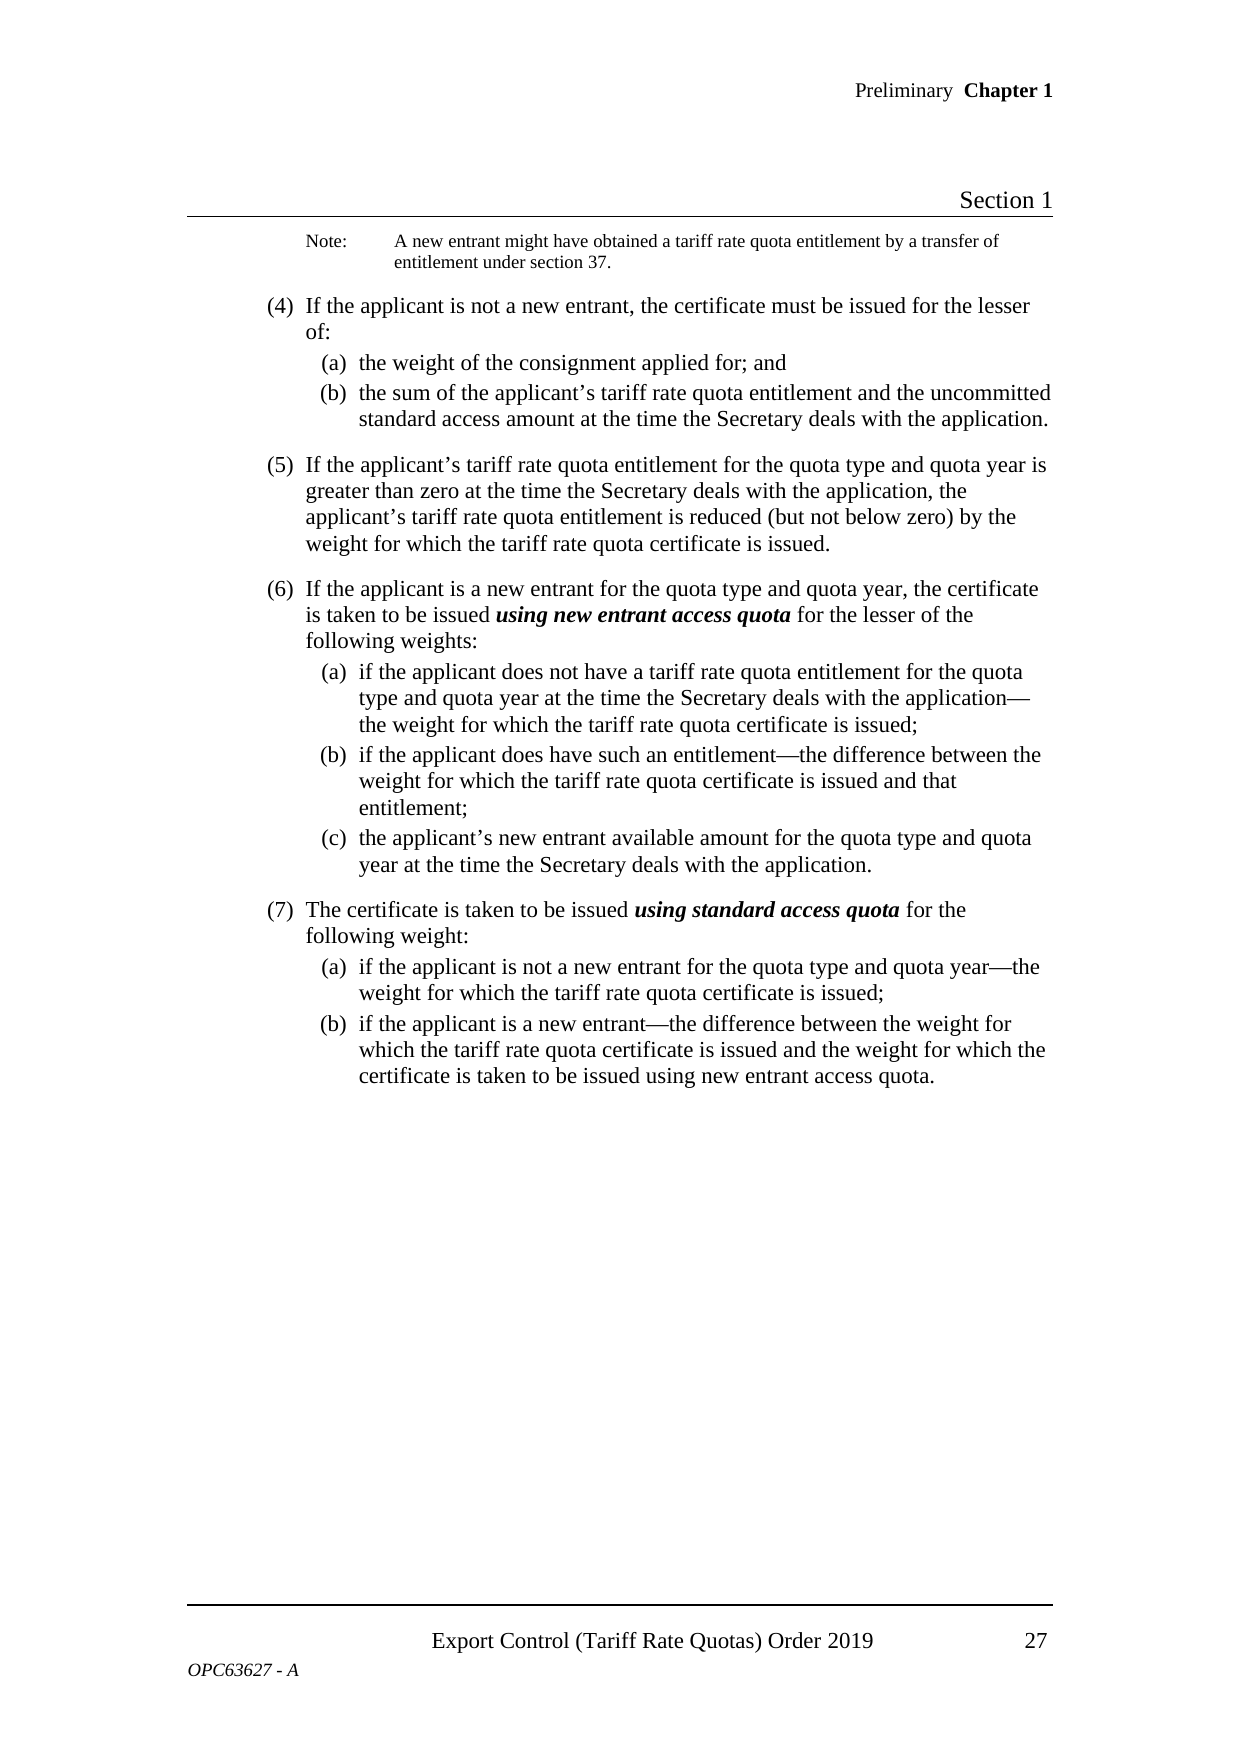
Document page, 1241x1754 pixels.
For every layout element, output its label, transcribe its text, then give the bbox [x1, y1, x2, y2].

text (b) if the applicant does have such an entitlement—the difference between the weight for which the tariff rate quota certificate is issued and that entitlement; [187, 741, 1053, 820]
text (a) if the applicant does not have a tariff rate quota entitlement for the quota type and quota year at the time the Secretary deals with the application—the weight for which the tariff rate quota certificate is issued; [187, 658, 1053, 737]
text (c) the applicant’s new entrant available amount for the quota type and quota year at the time the Secretary deals with the application. [187, 824, 1053, 877]
text (6) If the applicant is a new entrant for the quota type and quota year, the certificate is taken to be issued using new entrant access quota for the lesser of the following weights: [187, 575, 1053, 654]
text (b) if the applicant is a new entrant—the difference between the weight for which the tariff rate quota certificate is issued and the weight for which the certificate is taken to be issued using new entrant access quota. [187, 1010, 1053, 1089]
text (4) If the applicant is not a new entrant, the certificate must be issued for the lesser of: [187, 292, 1053, 344]
text (a) the weight of the consignment applied for; and [187, 349, 1053, 375]
text Note: A new entrant might have obtained a tariff rate quota entitlement by a transfer of entitlement under section 37. [305, 230, 1053, 273]
text (5) If the applicant’s tariff rate quota entitlement for the quota type and quota year is greater than zero at the time the Secretary deals with the application, the applicant’s tariff rate quota entitlement is reduced (but not below zero) by the weight for which the tariff rate quota certificate is issued. [187, 451, 1053, 556]
text (b) the sum of the applicant’s tariff rate quota entitlement and the uncommitted standard access amount at the time the Secretary deals with the application. [187, 379, 1053, 432]
text (7) The certificate is taken to be issued using standard access quota for the following weight: [187, 896, 1053, 949]
text (a) if the applicant is not a new entrant for the quota type and quota year—the weight for which the tariff rate quota certificate is issued; [187, 953, 1053, 1006]
